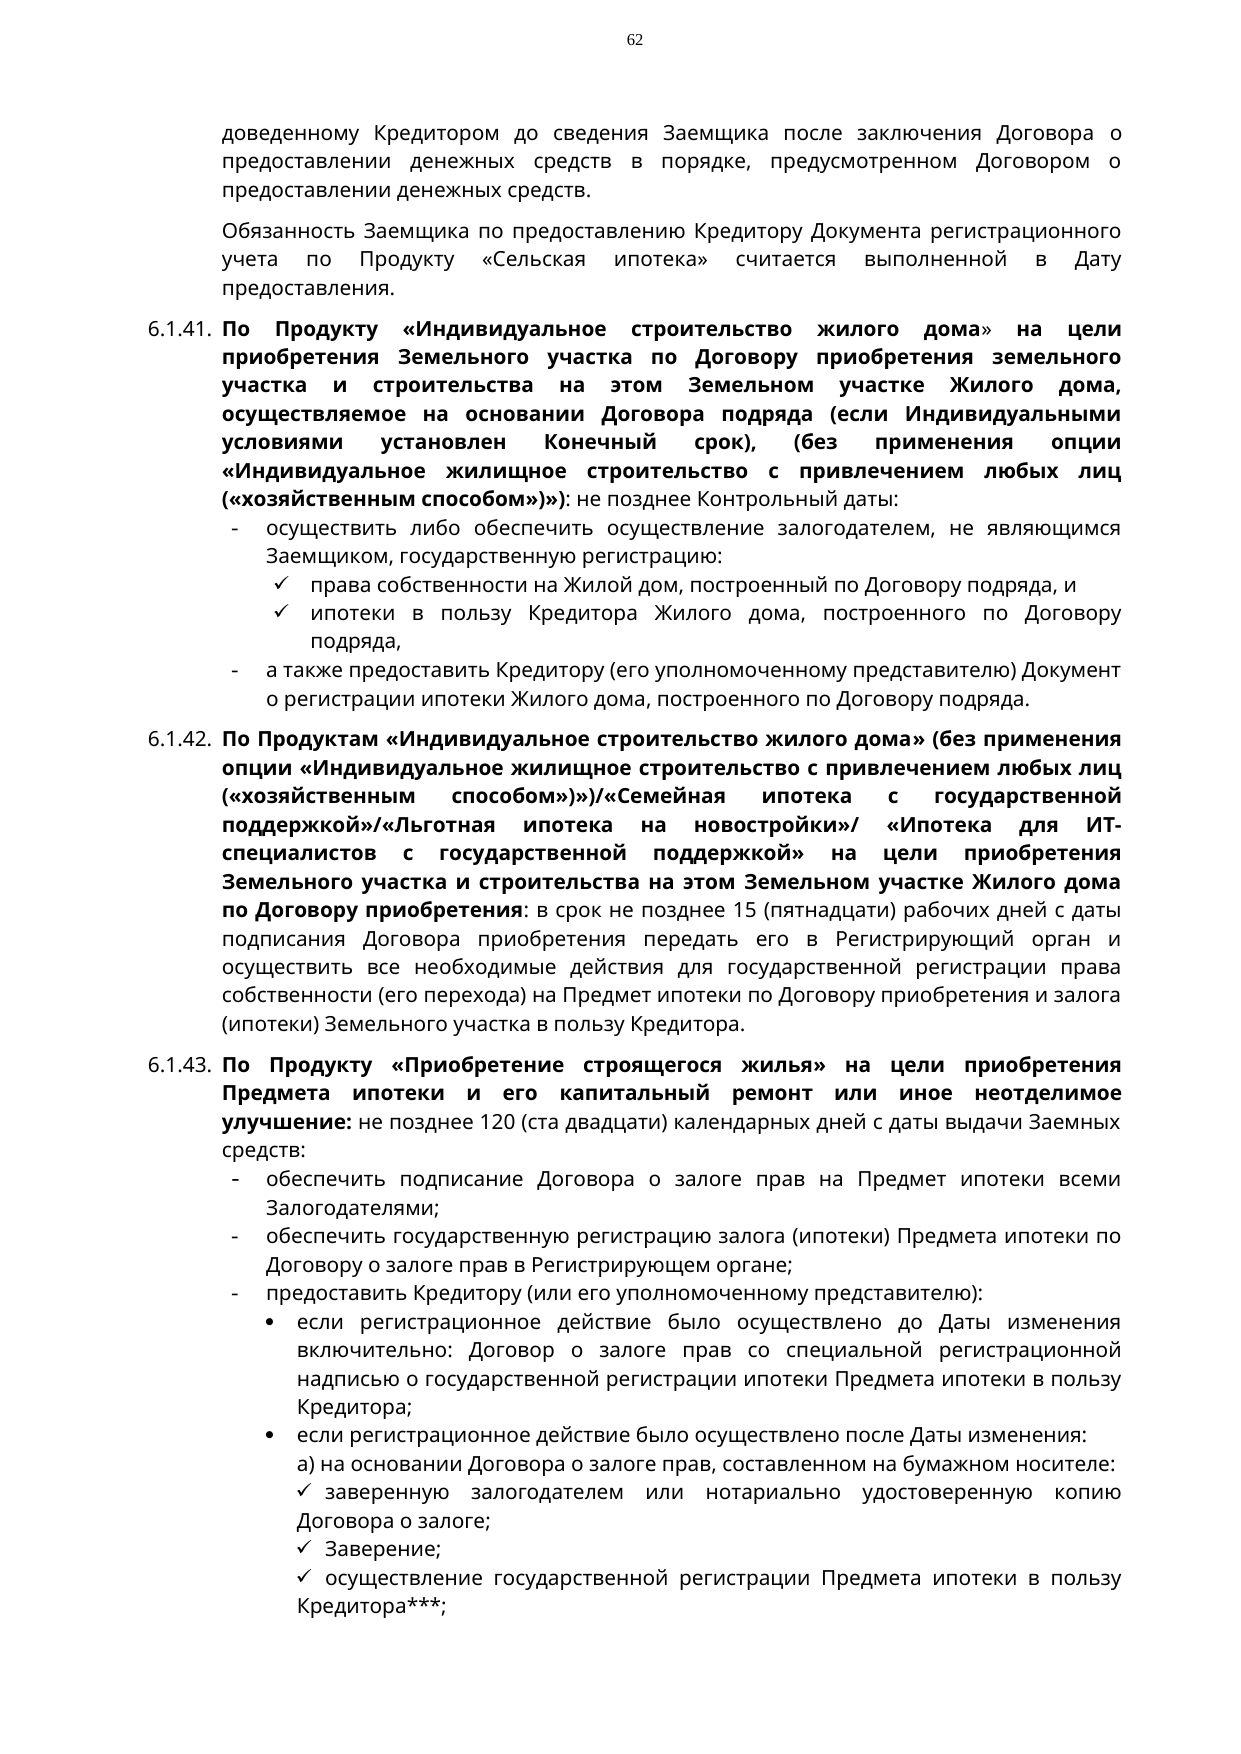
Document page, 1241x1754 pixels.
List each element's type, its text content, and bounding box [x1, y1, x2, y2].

list По Продукту «Индивидуальное строительство жилого дома» на цели приобретения Земельного участка по Договору приобретения земельного участка и строительства на этом Земельном участке Жилого дома, осуществляемое на основании Договора подряда (если Индивидуальными условиями установлен Конечный срок), (без применения опции «Индивидуальное жилищное строительство с привлечением любых лиц («хозяйственным способом»)»): не позднее Контрольный даты: [148, 314, 1122, 513]
list если регистрационное действие было осуществлено после Даты изменения: [266, 1421, 1122, 1449]
list если регистрационное действие было осуществлено до Даты изменения включительно: Договор о залоге прав со специальной регистрационной надписью о государственной регистрации ипотеки Предмета ипотеки в пользу Кредитора; [266, 1307, 1122, 1421]
list обеспечить подписание Договора о залоге прав на Предмет ипотеки всеми Залогодателями; [228, 1164, 1122, 1221]
list осуществление государственной регистрации Предмета ипотеки в пользу Кредитора***; [295, 1563, 1122, 1619]
list осуществить либо обеспечить осуществление залогодателем, не являющимся Заемщиком, государственную регистрацию: [228, 513, 1122, 570]
list обеспечить государственную регистрацию залога (ипотеки) Предмета ипотеки по Договору о залоге прав в Регистрирующем органе; [228, 1221, 1122, 1278]
list заверенную залогодателем или нотариально удостоверенную копию Договора о залоге; [295, 1477, 1122, 1534]
list предоставить Кредитору (или его уполномоченному представителю): [228, 1278, 1122, 1307]
list ипотеки в пользу Кредитора Жилого дома, построенного по Договору подряда, [273, 598, 1122, 655]
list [177, 118, 1122, 203]
list Заверение; [295, 1534, 1122, 1563]
list По Продукту «Приобретение строящегося жилья» на цели приобретения Предмета ипотеки и его капитальный ремонт или иное неотделимое улучшение: не позднее 120 (ста двадцати) календарных дней с даты выдачи Заемных средств: [148, 1050, 1122, 1164]
list а) на основании Договора о залоге прав, составленном на бумажном носителе: [297, 1449, 1122, 1477]
list Обязанность Заемщика по предоставлению Кредитору Документа регистрационного учета по Продукту «Сельская ипотека» считается выполненной в Дату предоставления. [222, 216, 1122, 301]
list По Продуктам «Индивидуальное строительство жилого дома» (без применения опции «Индивидуальное жилищное строительство с привлечением любых лиц («хозяйственным способом»)»)/«Семейная ипотека с государственной поддержкой»/«Льготная ипотека на новостройки»/ «Ипотека для ИT-специалистов с государственной поддержкой» на цели приобретения Земельного участка и строительства на этом Земельном участке Жилого дома по Договору приобретения: в срок не позднее 15 (пятнадцати) рабочих дней с даты подписания Договора приобретения передать его в Регистрирующий орган и осуществить все необходимые действия для государственной регистрации права собственности (его перехода) на Предмет ипотеки по Договору приобретения и залога (ипотеки) Земельного участка в пользу Кредитора. [148, 724, 1122, 1037]
list а также предоставить Кредитору (его уполномоченному представителю) Документ о регистрации ипотеки Жилого дома, построенного по Договору подряда. [228, 655, 1122, 712]
list права собственности на Жилой дом, построенный по Договору подряда, и [273, 570, 1122, 598]
